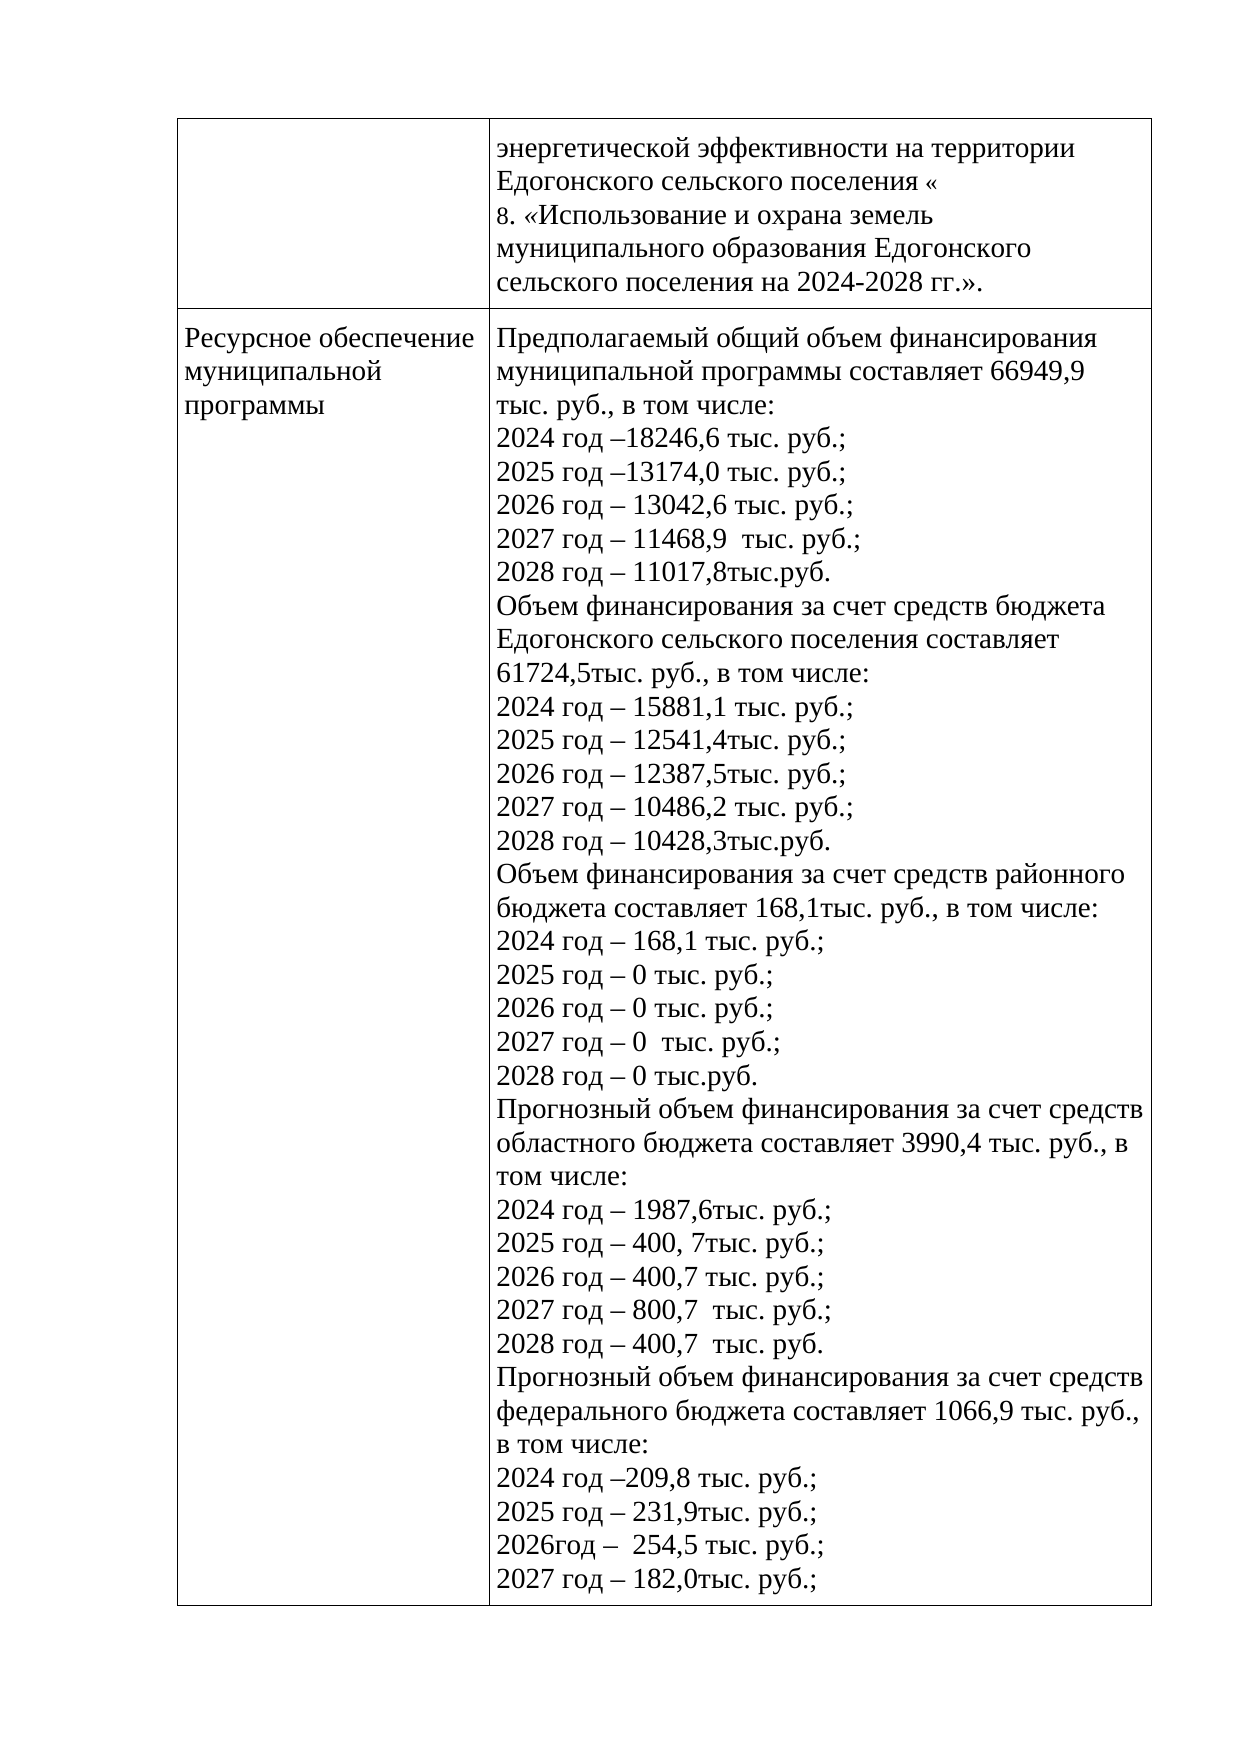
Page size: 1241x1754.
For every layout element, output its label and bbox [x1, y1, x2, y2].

table_cell [178, 309, 489, 1605]
table_cell [490, 119, 1151, 308]
table_cell [178, 119, 489, 308]
table_cell [490, 309, 1151, 1605]
